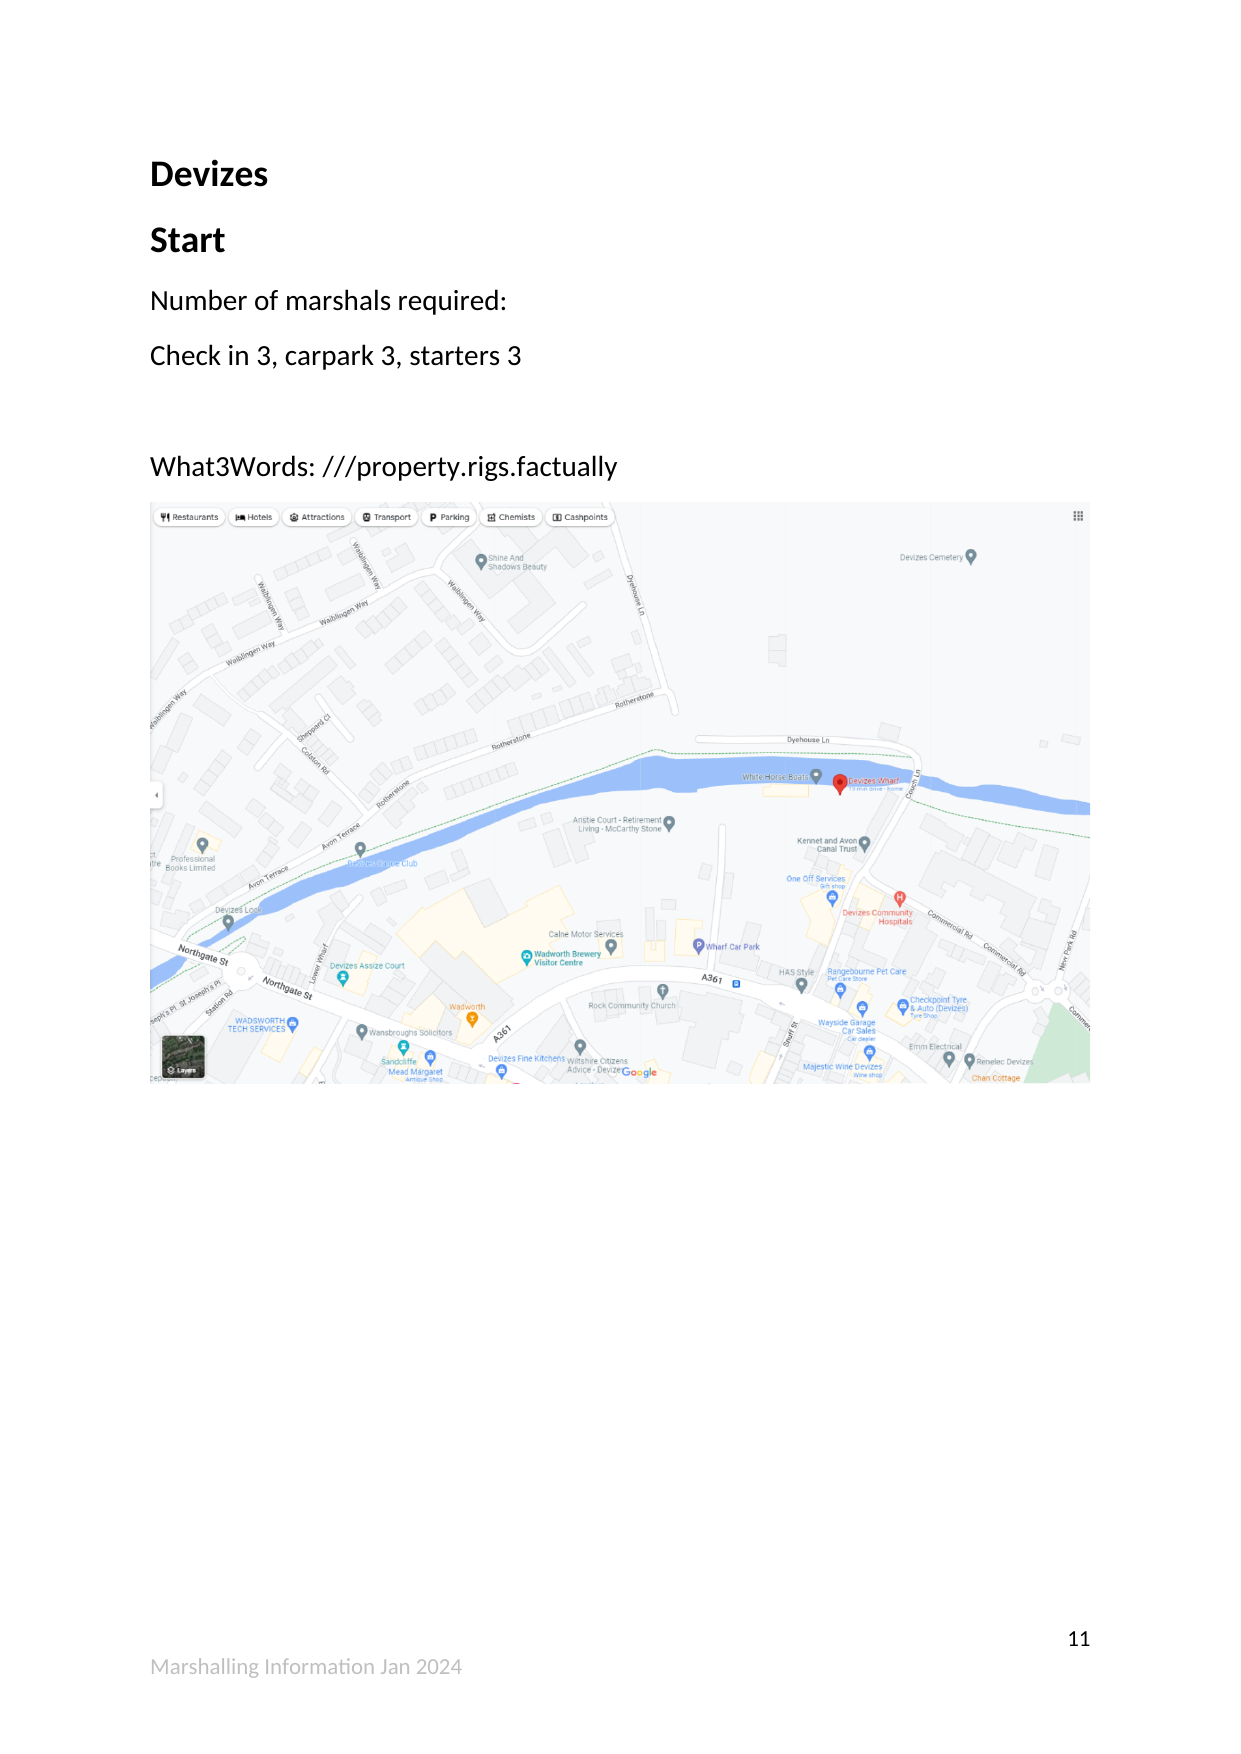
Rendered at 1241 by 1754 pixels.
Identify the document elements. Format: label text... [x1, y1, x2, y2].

text Check in 3, carpark 3, starters 3 [150, 337, 1090, 373]
picture [150, 502, 1091, 1084]
text Devizes [150, 150, 1090, 196]
text Number of marshals required: [150, 282, 1090, 318]
text What3Words: ///property.rigs.factually [150, 448, 1090, 483]
text Start [150, 216, 1090, 262]
